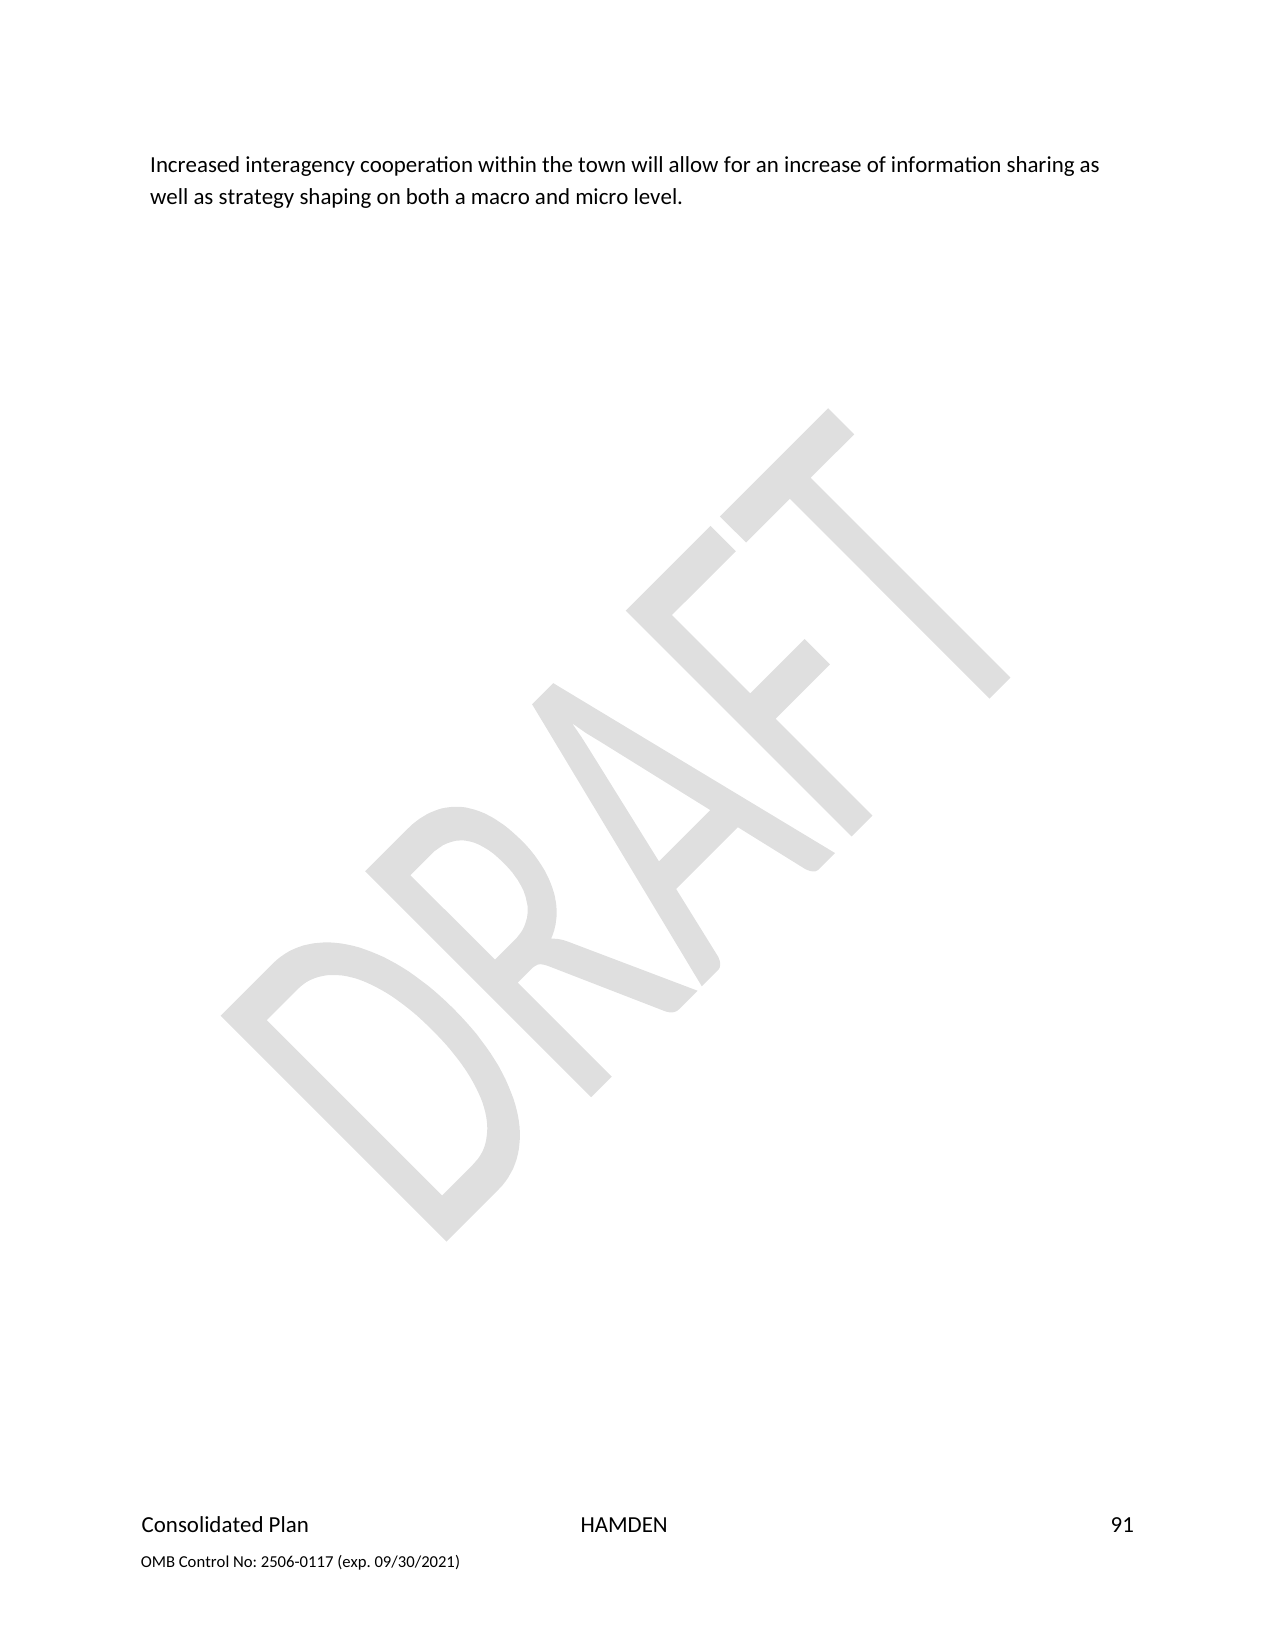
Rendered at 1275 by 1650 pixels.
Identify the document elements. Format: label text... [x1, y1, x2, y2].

text Increased interagency cooperation within the town will allow for an increase of information sharing as well as strategy shaping on both a macro and micro level. [150, 150, 1125, 210]
